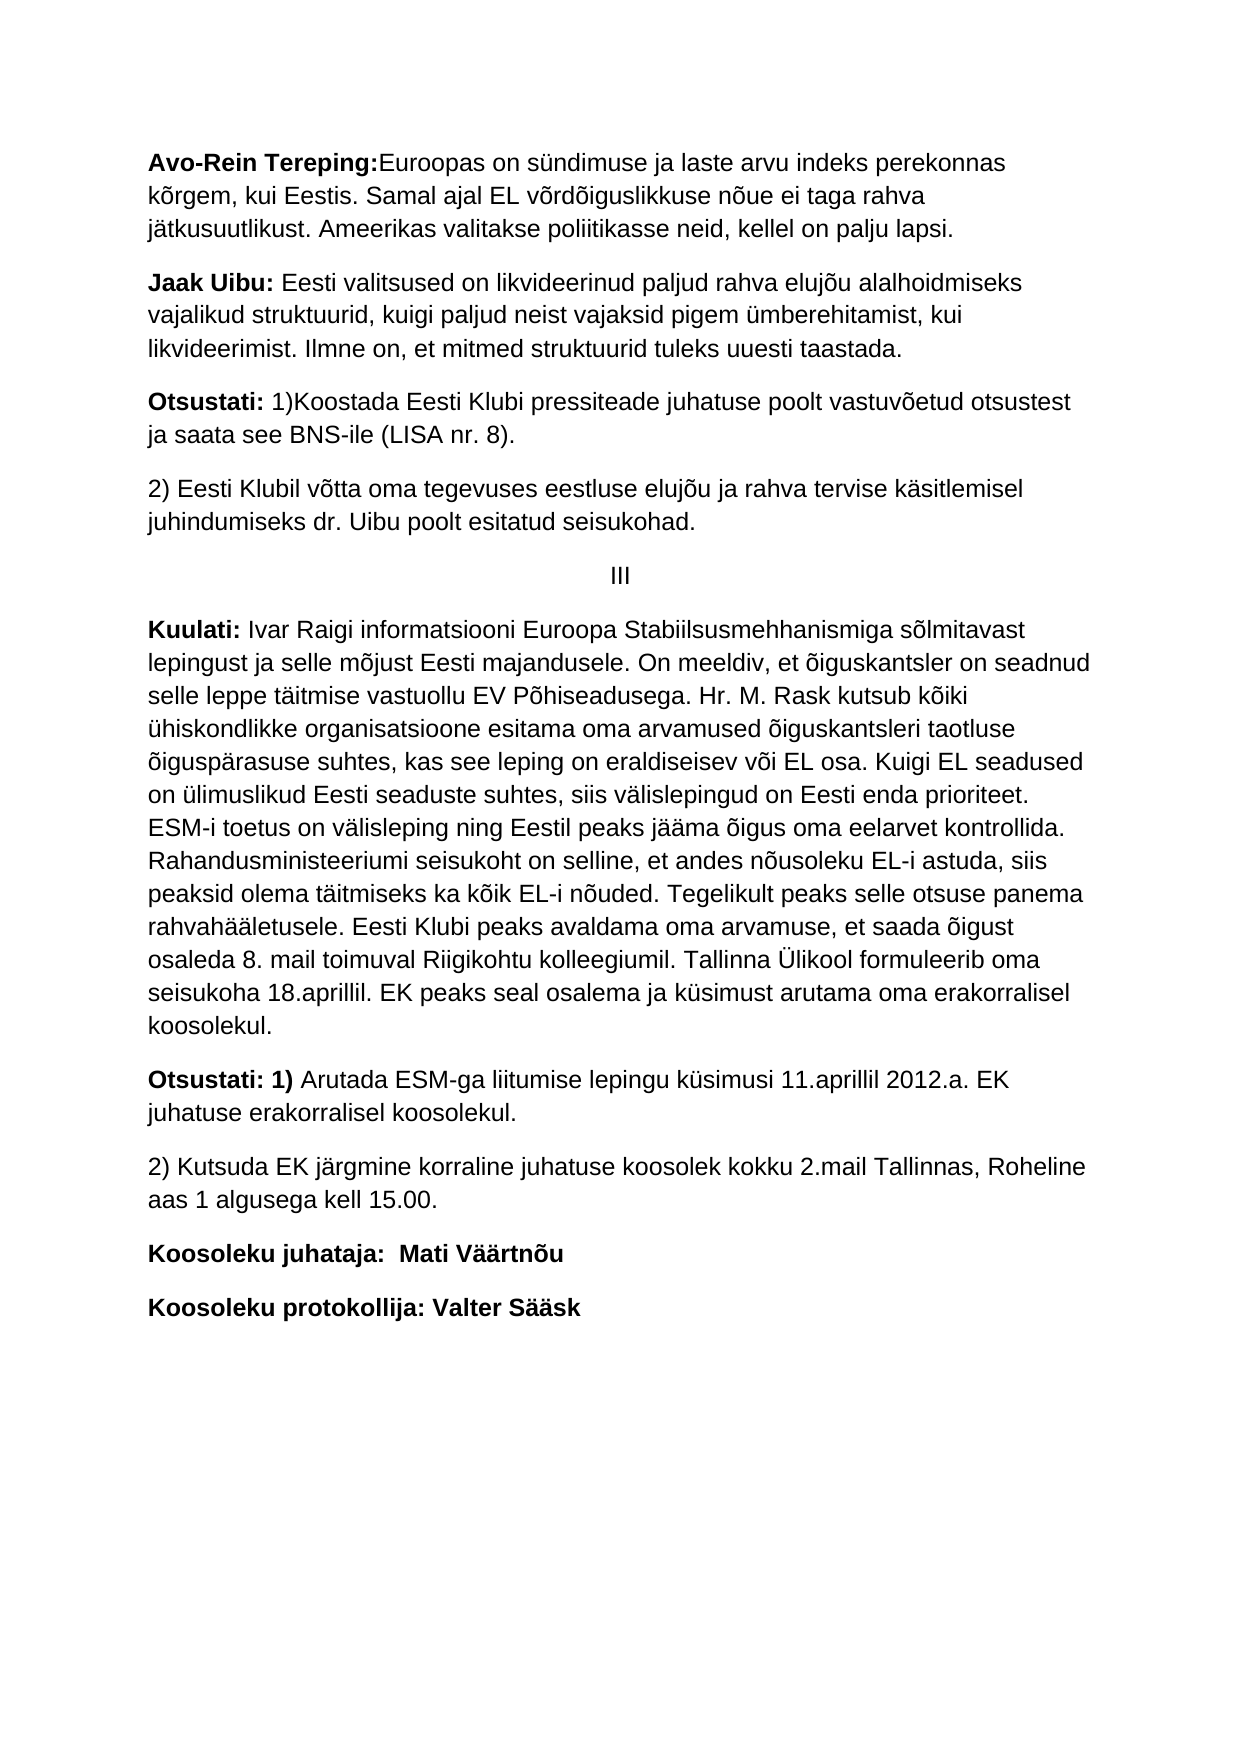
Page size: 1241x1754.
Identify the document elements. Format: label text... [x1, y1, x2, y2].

text Koosoleku protokollija: Valter Sääsk [148, 1293, 1093, 1321]
text III [148, 561, 1093, 590]
text Jaak Uibu: Eesti valitsused on likvideerinud paljud rahva elujõu alalhoidmiseks vajalikud struktuurid, kuigi paljud neist vajaksid pigem ümberehitamist, kui likvideerimist. Ilmne on, et mitmed struktuurid tuleks uuesti taastada. [148, 267, 1093, 362]
text 2) Eesti Klubil võtta oma tegevuses eestluse elujõu ja rahva tervise käsitlemisel juhindumiseks dr. Uibu poolt esitatud seisukohad. [148, 474, 1093, 536]
text Kuulati: Ivar Raigi informatsiooni Euroopa Stabiilsusmehhanismiga sõlmitavast lepingust ja selle mõjust Eesti majandusele. On meeldiv, et õiguskantsler on seadnud selle leppe täitmise vastuollu EV Põhiseadusega. Hr. M. Rask kutsub kõiki ühiskondlikke organisatsioone esitama oma arvamused õiguskantsleri taotluse õiguspärasuse suhtes, kas see leping on eraldiseisev või EL osa. Kuigi EL seadused on ülimuslikud Eesti seaduste suhtes, siis välislepingud on Eesti enda prioriteet. ESM-i toetus on välisleping ning Eestil peaks jääma õigus oma eelarvet kontrollida. Rahandusministeeriumi seisukoht on selline, et andes nõusoleku EL-i astuda, siis peaksid olema täitmiseks ka kõik EL-i nõuded. Tegelikult peaks selle otsuse panema rahvahääletusele. Eesti Klubi peaks avaldama oma arvamuse, et saada õigust osaleda 8. mail toimuval Riigikohtu kolleegiumil. Tallinna Ülikool formuleerib oma seisukoha 18.aprillil. EK peaks seal osalema ja küsimust arutama oma erakorralisel koosolekul. [148, 615, 1093, 1040]
text Avo-Rein Tereping:Euroopas on sündimuse ja laste arvu indeks perekonnas kõrgem, kui Eestis. Samal ajal EL võrdõiguslikkuse nõue ei taga rahva jätkusuutlikust. Ameerikas valitakse poliitikasse neid, kellel on palju lapsi. [148, 148, 1093, 242]
text Koosoleku juhataja: Mati Väärtnõu [148, 1239, 1093, 1268]
text 2) Kutsuda EK järgmine korraline juhatuse koosolek kokku 2.mail Tallinnas, Roheline aas 1 algusega kell 15.00. [148, 1152, 1093, 1214]
text Otsustati: 1)Koostada Eesti Klubi pressiteade juhatuse poolt vastuvõetud otsustest ja saata see BNS-ile (LISA nr. 8). [148, 387, 1093, 449]
text Otsustati: 1) Arutada ESM-ga liitumise lepingu küsimusi 11.aprillil 2012.a. EK juhatuse erakorralisel koosolekul. [148, 1065, 1093, 1127]
